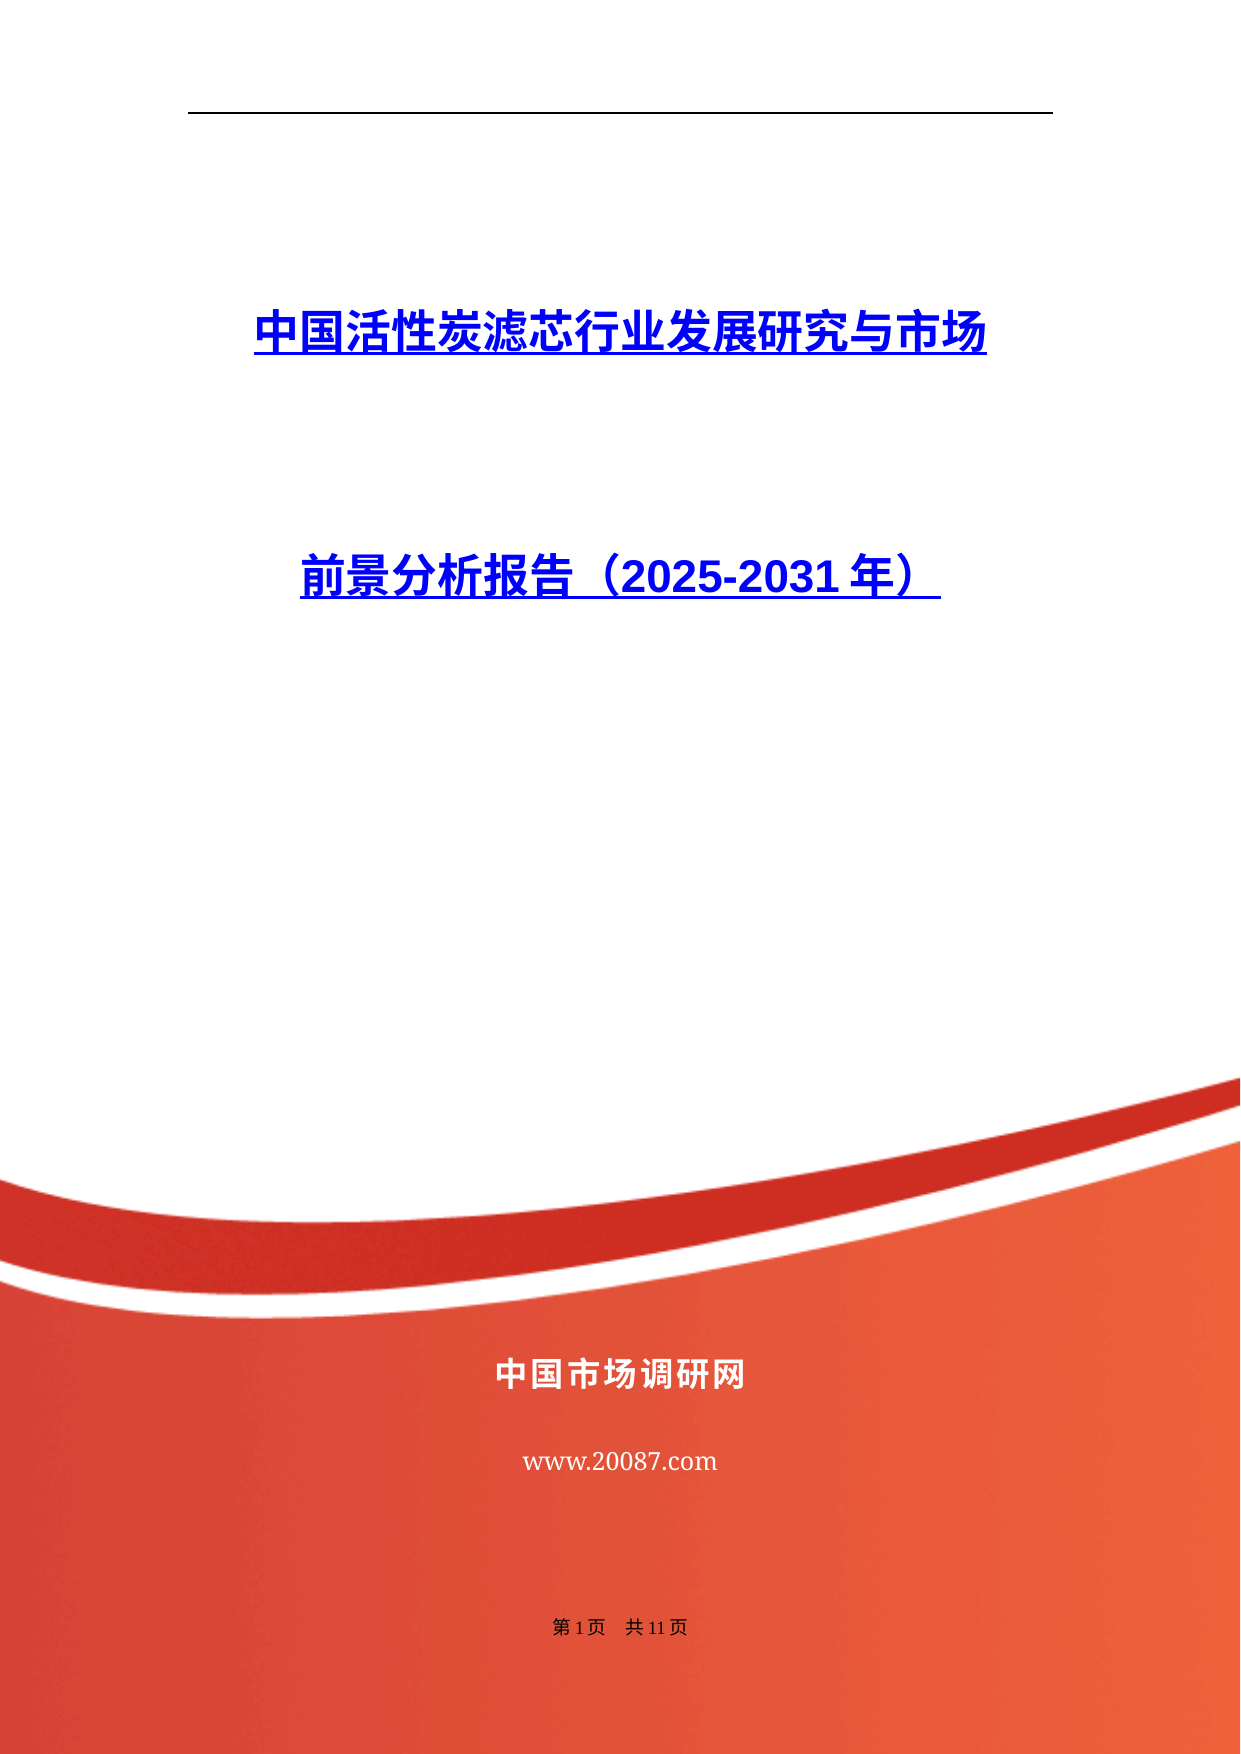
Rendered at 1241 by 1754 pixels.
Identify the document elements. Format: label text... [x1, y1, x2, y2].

text www.20087.com [187, 1428, 1053, 1493]
subtitle 中国市场调研网 [187, 1339, 1053, 1404]
table_header 中国活性炭滤芯行业发展研究与市场前景分析报告（2025-2031年） [188, 207, 1053, 773]
picture [0, 1006, 1241, 1754]
